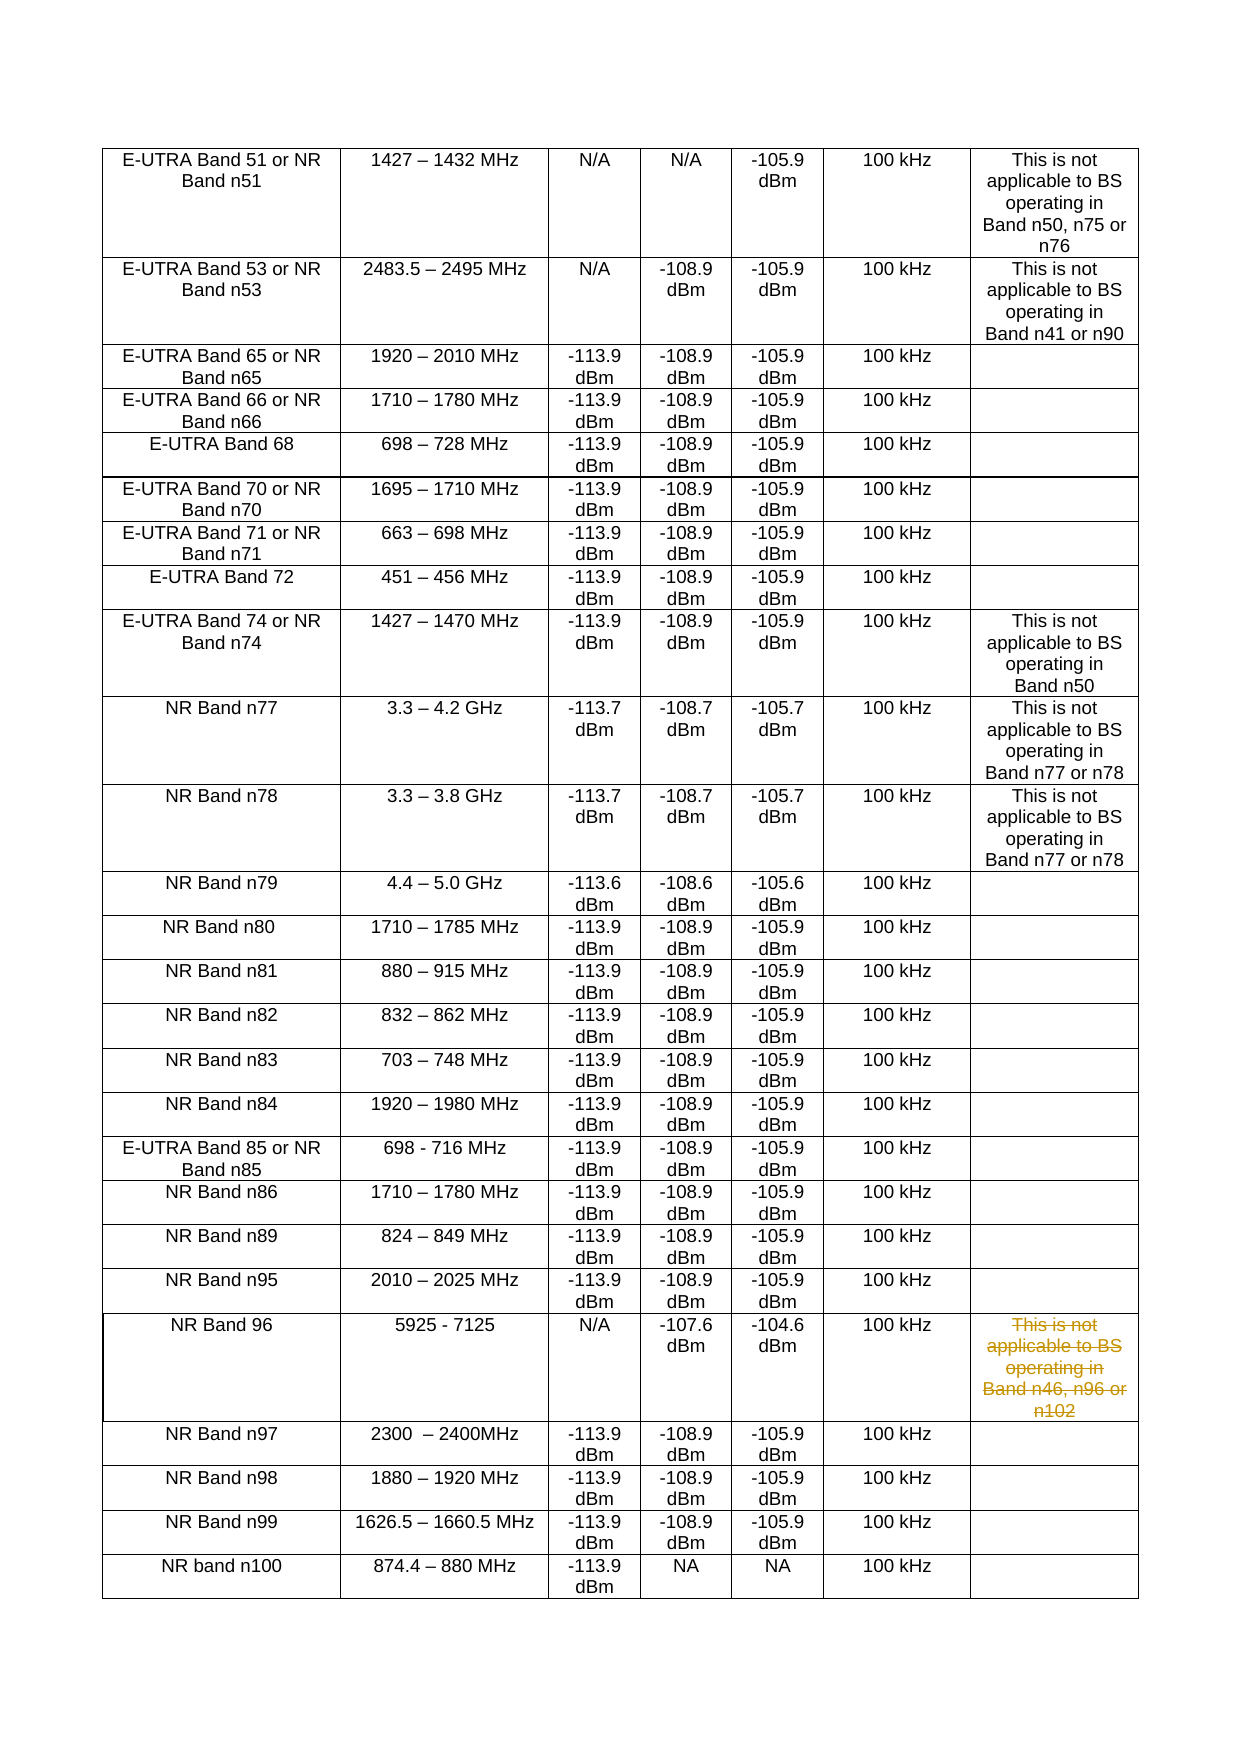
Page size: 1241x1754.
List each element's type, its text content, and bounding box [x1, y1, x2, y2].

table_cell 4.4 – 5.0 GHz [341, 872, 548, 915]
table_cell 874.4 – 880 MHz [341, 1555, 548, 1598]
table_cell 100 kHz [824, 916, 970, 959]
table_cell 100 kHz [824, 1511, 970, 1554]
table_cell NR Band n80 [103, 916, 340, 959]
table_cell 100 kHz [824, 1181, 970, 1224]
table_cell NR Band n84 [103, 1093, 340, 1136]
table_cell [971, 1137, 1138, 1180]
table_cell -105.9 dBm [732, 1093, 823, 1136]
table_cell 1880 – 1920 MHz [341, 1466, 548, 1509]
table_cell [971, 345, 1138, 388]
table_cell -105.9 dBm [732, 1466, 823, 1509]
table_cell [971, 566, 1138, 609]
table_cell 100 kHz [824, 1269, 970, 1312]
table_cell -113.9 dBm [549, 1225, 640, 1268]
table_cell -108.9 dBm [641, 960, 731, 1003]
table_cell -108.9 dBm [641, 1004, 731, 1047]
table_cell N/A [549, 258, 640, 344]
table_cell This is not applicable to BS operating in Band n77 or n78 [971, 785, 1138, 871]
table_cell 100 kHz [824, 1422, 970, 1465]
table_cell 698 – 728 MHz [341, 433, 548, 476]
table_cell -105.9 dBm [732, 1004, 823, 1047]
table_cell 100 kHz [824, 433, 970, 476]
table_cell -108.9 dBm [641, 258, 731, 344]
table_cell N/A [549, 149, 640, 257]
table_cell 832 – 862 MHz [341, 1004, 548, 1047]
table_cell This is not applicable to BS operating in Band n50, n75 or n76 [971, 149, 1138, 257]
table_cell -107.6 dBm [641, 1314, 731, 1421]
table_cell [971, 1511, 1138, 1554]
table_cell [971, 433, 1138, 476]
table_cell 100 kHz [824, 1004, 970, 1047]
table_cell -113.9 dBm [549, 1137, 640, 1180]
table_cell [971, 1555, 1138, 1598]
table_cell -113.9 dBm [549, 478, 640, 521]
table_cell -113.9 dBm [549, 960, 640, 1003]
table_cell [971, 872, 1138, 915]
table_cell -113.9 dBm [549, 1511, 640, 1554]
table_cell E-UTRA Band 53 or NR Band n53 [103, 258, 340, 344]
table_cell -105.9 dBm [732, 566, 823, 609]
table_cell NR Band 96 [104, 1314, 340, 1421]
table_cell 1695 – 1710 MHz [341, 478, 548, 521]
table_cell 100 kHz [824, 1225, 970, 1268]
table_cell N/A [549, 1314, 640, 1421]
table_cell 100 kHz [824, 872, 970, 915]
table_cell 824 – 849 MHz [341, 1225, 548, 1268]
table_cell -113.9 dBm [549, 389, 640, 432]
table_cell 3.3 – 3.8 GHz [341, 785, 548, 871]
table_cell -105.9 dBm [732, 149, 823, 257]
table_cell -113.9 dBm [549, 1004, 640, 1047]
table_cell -105.9 dBm [732, 1511, 823, 1554]
table_cell 698 - 716 MHz [341, 1137, 548, 1180]
table_cell 5925 - 7125 [341, 1314, 548, 1421]
table_cell -108.9 dBm [641, 610, 731, 696]
table_cell NR Band n95 [103, 1269, 340, 1312]
table_cell -108.9 dBm [641, 389, 731, 432]
table_cell 880 – 915 MHz [341, 960, 548, 1003]
table_cell -108.9 dBm [641, 1511, 731, 1554]
table_cell NR Band n83 [103, 1049, 340, 1092]
table_cell -113.9 dBm [549, 345, 640, 388]
table_cell 100 kHz [824, 389, 970, 432]
table_cell [971, 1049, 1138, 1092]
table_cell E-UTRA Band 85 or NR Band n85 [103, 1137, 340, 1180]
table_cell -108.7 dBm [641, 697, 731, 783]
table_cell NR Band n86 [103, 1181, 340, 1224]
table_cell -108.7 dBm [641, 785, 731, 871]
table_cell 703 – 748 MHz [341, 1049, 548, 1092]
table_cell -113.9 dBm [549, 433, 640, 476]
table_cell -105.9 dBm [732, 916, 823, 959]
table_cell NR Band n98 [103, 1466, 340, 1509]
table_cell -108.9 dBm [641, 1466, 731, 1509]
table_cell [971, 389, 1138, 432]
table_cell NR Band n78 [103, 785, 340, 871]
table_cell 663 – 698 MHz [341, 522, 548, 565]
table_cell 100 kHz [824, 566, 970, 609]
table_cell 100 kHz [824, 149, 970, 257]
table_cell -113.6 dBm [549, 872, 640, 915]
table_cell [971, 1225, 1138, 1268]
table_cell 2483.5 – 2495 MHz [341, 258, 548, 344]
table_cell -105.9 dBm [732, 610, 823, 696]
table_cell [971, 522, 1138, 565]
table_cell -105.9 dBm [732, 389, 823, 432]
table_cell 100 kHz [824, 1555, 970, 1598]
table_cell 1710 – 1780 MHz [341, 389, 548, 432]
table_cell -108.9 dBm [641, 916, 731, 959]
table_cell 100 kHz [824, 610, 970, 696]
table_cell [971, 1422, 1138, 1465]
table_cell [971, 478, 1138, 521]
table_cell 1920 – 2010 MHz [341, 345, 548, 388]
table_cell -113.9 dBm [549, 1422, 640, 1465]
table_cell 2300 – 2400MHz [341, 1422, 548, 1465]
table_cell 100 kHz [824, 1314, 970, 1421]
table_cell 100 kHz [824, 1093, 970, 1136]
table_cell 100 kHz [824, 1049, 970, 1092]
table_cell -113.7 dBm [549, 697, 640, 783]
table_cell [971, 916, 1138, 959]
table_cell -105.9 dBm [732, 1269, 823, 1312]
table_cell E-UTRA Band 51 or NR Band n51 [103, 149, 340, 257]
table_cell -108.9 dBm [641, 1269, 731, 1312]
table_cell 451 – 456 MHz [341, 566, 548, 609]
table_cell -113.9 dBm [549, 522, 640, 565]
table_cell NR Band n77 [103, 697, 340, 783]
table_cell -105.9 dBm [732, 1181, 823, 1224]
table_cell -108.9 dBm [641, 1093, 731, 1136]
table_cell NA [641, 1555, 731, 1598]
table_cell 1427 – 1470 MHz [341, 610, 548, 696]
table_cell -113.9 dBm [549, 1181, 640, 1224]
table_cell 1710 – 1785 MHz [341, 916, 548, 959]
table_cell E-UTRA Band 65 or NR Band n65 [103, 345, 340, 388]
table_cell -108.9 dBm [641, 1422, 731, 1465]
table_cell NA [732, 1555, 823, 1598]
table_cell [971, 960, 1138, 1003]
table_cell 1710 – 1780 MHz [341, 1181, 548, 1224]
table_cell -105.7 dBm [732, 785, 823, 871]
table_cell [971, 1314, 1138, 1421]
table_cell NR band n100 [103, 1555, 340, 1598]
table_cell 2010 – 2025 MHz [341, 1269, 548, 1312]
table_cell [971, 1181, 1138, 1224]
table_cell -108.9 dBm [641, 1049, 731, 1092]
table_cell -108.6 dBm [641, 872, 731, 915]
table_cell 100 kHz [824, 258, 970, 344]
table_cell -113.9 dBm [549, 1093, 640, 1136]
table_cell 100 kHz [824, 478, 970, 521]
table_cell -113.9 dBm [549, 916, 640, 959]
table_cell -105.9 dBm [732, 1137, 823, 1180]
table_cell NR Band n97 [103, 1422, 340, 1465]
table_cell -113.9 dBm [549, 1555, 640, 1598]
table_cell -108.9 dBm [641, 1137, 731, 1180]
table_cell NR Band n99 [103, 1511, 340, 1554]
table_cell -105.7 dBm [732, 697, 823, 783]
table_cell [971, 1093, 1138, 1136]
table_cell -105.9 dBm [732, 478, 823, 521]
table_cell [971, 1466, 1138, 1509]
table_cell E-UTRA Band 66 or NR Band n66 [103, 389, 340, 432]
table_cell 1626.5 – 1660.5 MHz [341, 1511, 548, 1554]
table_cell E-UTRA Band 70 or NR Band n70 [103, 478, 340, 521]
table_cell NR Band n81 [103, 960, 340, 1003]
table_cell This is not applicable to BS operating in Band n77 or n78 [971, 697, 1138, 783]
table_cell -105.9 dBm [732, 960, 823, 1003]
table_cell E-UTRA Band 71 or NR Band n71 [103, 522, 340, 565]
table_cell -105.9 dBm [732, 1422, 823, 1465]
table_cell E-UTRA Band 74 or NR Band n74 [103, 610, 340, 696]
table_cell 100 kHz [824, 785, 970, 871]
table_cell E-UTRA Band 72 [103, 566, 340, 609]
table_cell N/A [641, 149, 731, 257]
table_cell NR Band n89 [103, 1225, 340, 1268]
table_cell E-UTRA Band 68 [103, 433, 340, 476]
table_cell -108.9 dBm [641, 1181, 731, 1224]
table_cell -108.9 dBm [641, 433, 731, 476]
table_cell -108.9 dBm [641, 522, 731, 565]
table_cell -113.7 dBm [549, 785, 640, 871]
table_cell 100 kHz [824, 960, 970, 1003]
table_cell -105.9 dBm [732, 258, 823, 344]
table_cell -105.9 dBm [732, 1225, 823, 1268]
table_cell -113.9 dBm [549, 1049, 640, 1092]
table_cell [971, 1269, 1138, 1312]
table_cell -113.9 dBm [549, 566, 640, 609]
table_cell -108.9 dBm [641, 566, 731, 609]
table_cell This is not applicable to BS operating in Band n50 [971, 610, 1138, 696]
table_cell -105.9 dBm [732, 1049, 823, 1092]
table_cell 100 kHz [824, 522, 970, 565]
table_cell -108.9 dBm [641, 1225, 731, 1268]
table_cell 100 kHz [824, 1466, 970, 1509]
table_cell NR Band n79 [103, 872, 340, 915]
table_cell 3.3 – 4.2 GHz [341, 697, 548, 783]
table_cell -108.9 dBm [641, 478, 731, 521]
table_cell 100 kHz [824, 697, 970, 783]
table_cell 100 kHz [824, 345, 970, 388]
table_cell -105.9 dBm [732, 522, 823, 565]
table_cell This is not applicable to BS operating in Band n41 or n90 [971, 258, 1138, 344]
table_cell 1427 – 1432 MHz [341, 149, 548, 257]
table_cell -105.9 dBm [732, 433, 823, 476]
table_cell -113.9 dBm [549, 610, 640, 696]
table_cell [971, 1004, 1138, 1047]
table_cell -108.9 dBm [641, 345, 731, 388]
table_cell -104.6 dBm [732, 1314, 823, 1421]
table_cell -105.6 dBm [732, 872, 823, 915]
table_cell 100 kHz [824, 1137, 970, 1180]
table_cell -113.9 dBm [549, 1269, 640, 1312]
table_cell 1920 – 1980 MHz [341, 1093, 548, 1136]
table_cell -105.9 dBm [732, 345, 823, 388]
table_cell -113.9 dBm [549, 1466, 640, 1509]
table_cell NR Band n82 [103, 1004, 340, 1047]
